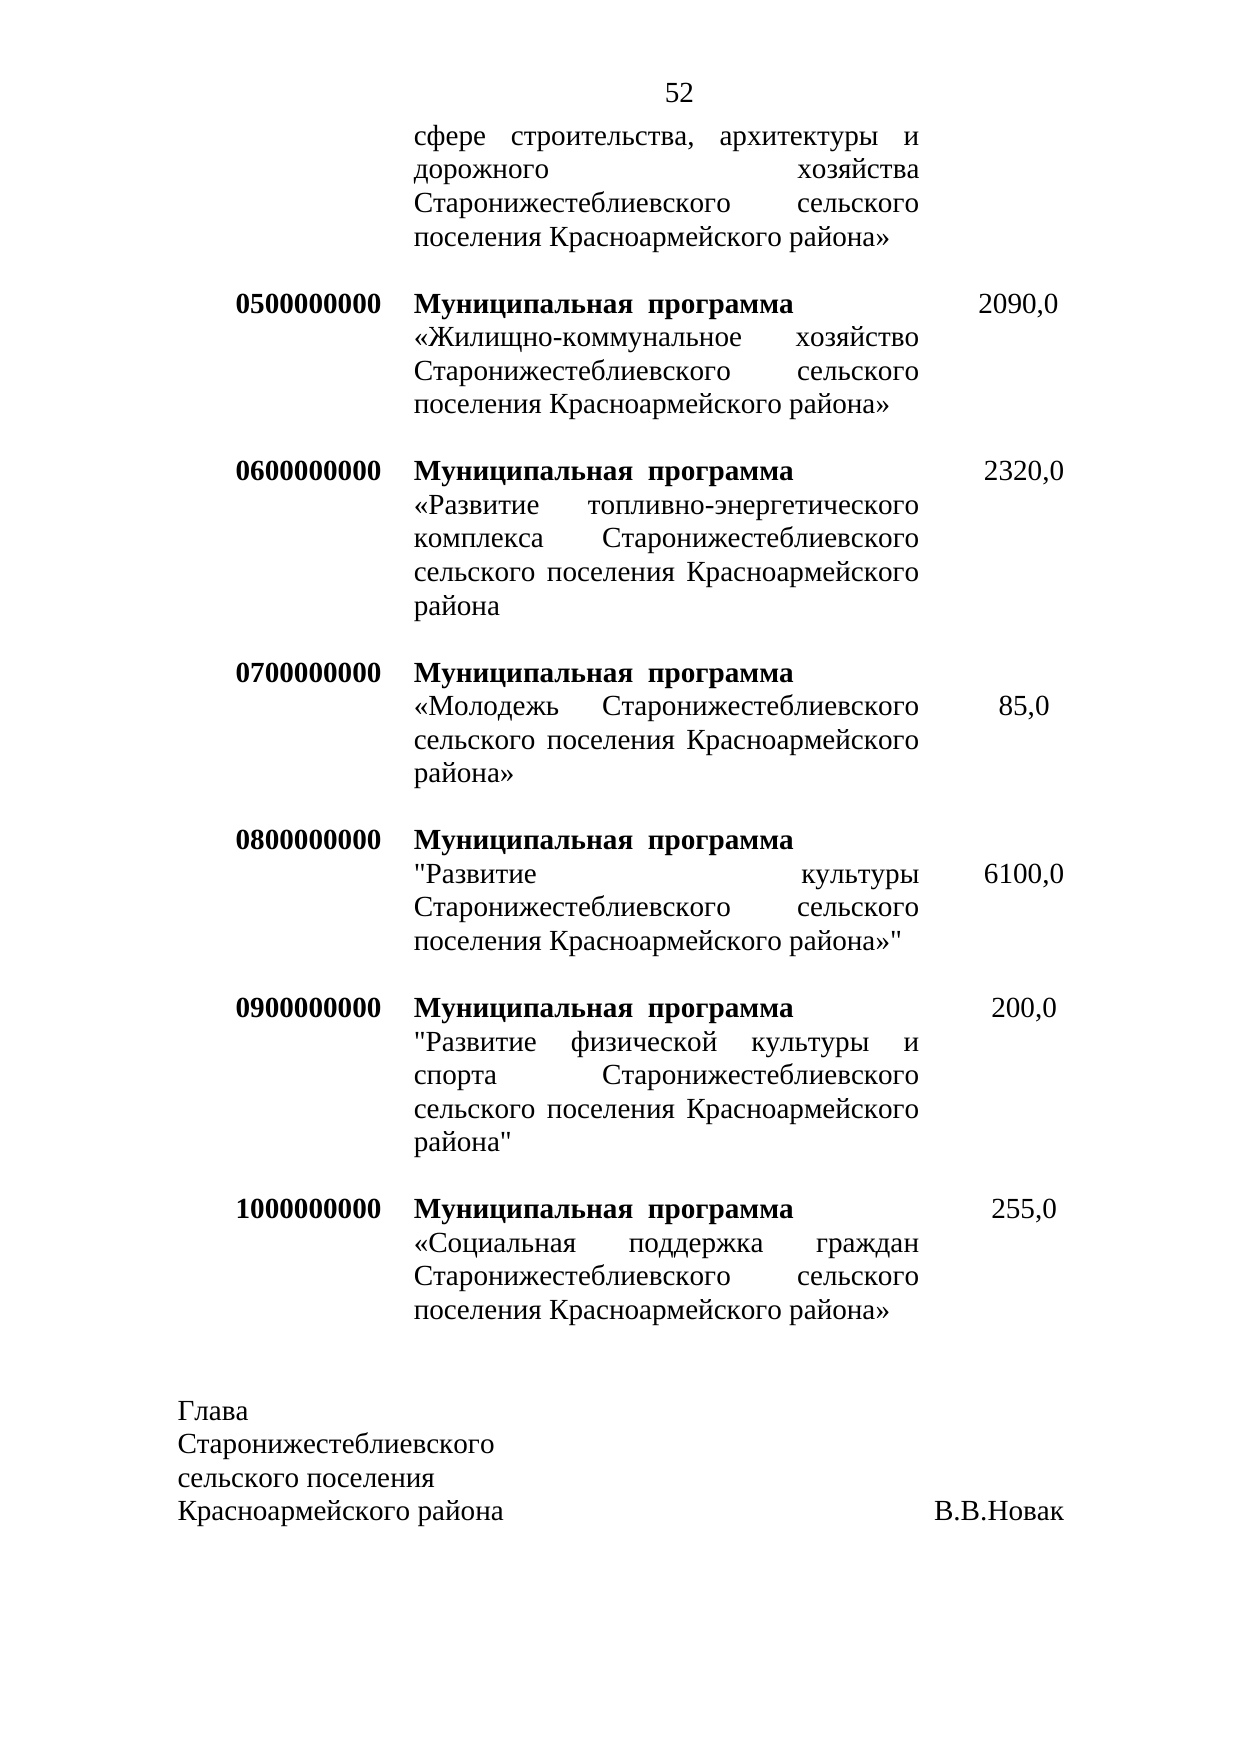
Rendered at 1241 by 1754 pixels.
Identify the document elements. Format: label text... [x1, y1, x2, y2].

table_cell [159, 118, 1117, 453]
text Глава [177, 1393, 1181, 1426]
text сельского поселения [177, 1460, 1181, 1493]
text Старонижестеблиевского [177, 1426, 1181, 1460]
text Красноармейского района В.В.Новак [177, 1493, 1181, 1527]
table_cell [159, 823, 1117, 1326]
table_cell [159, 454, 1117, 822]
